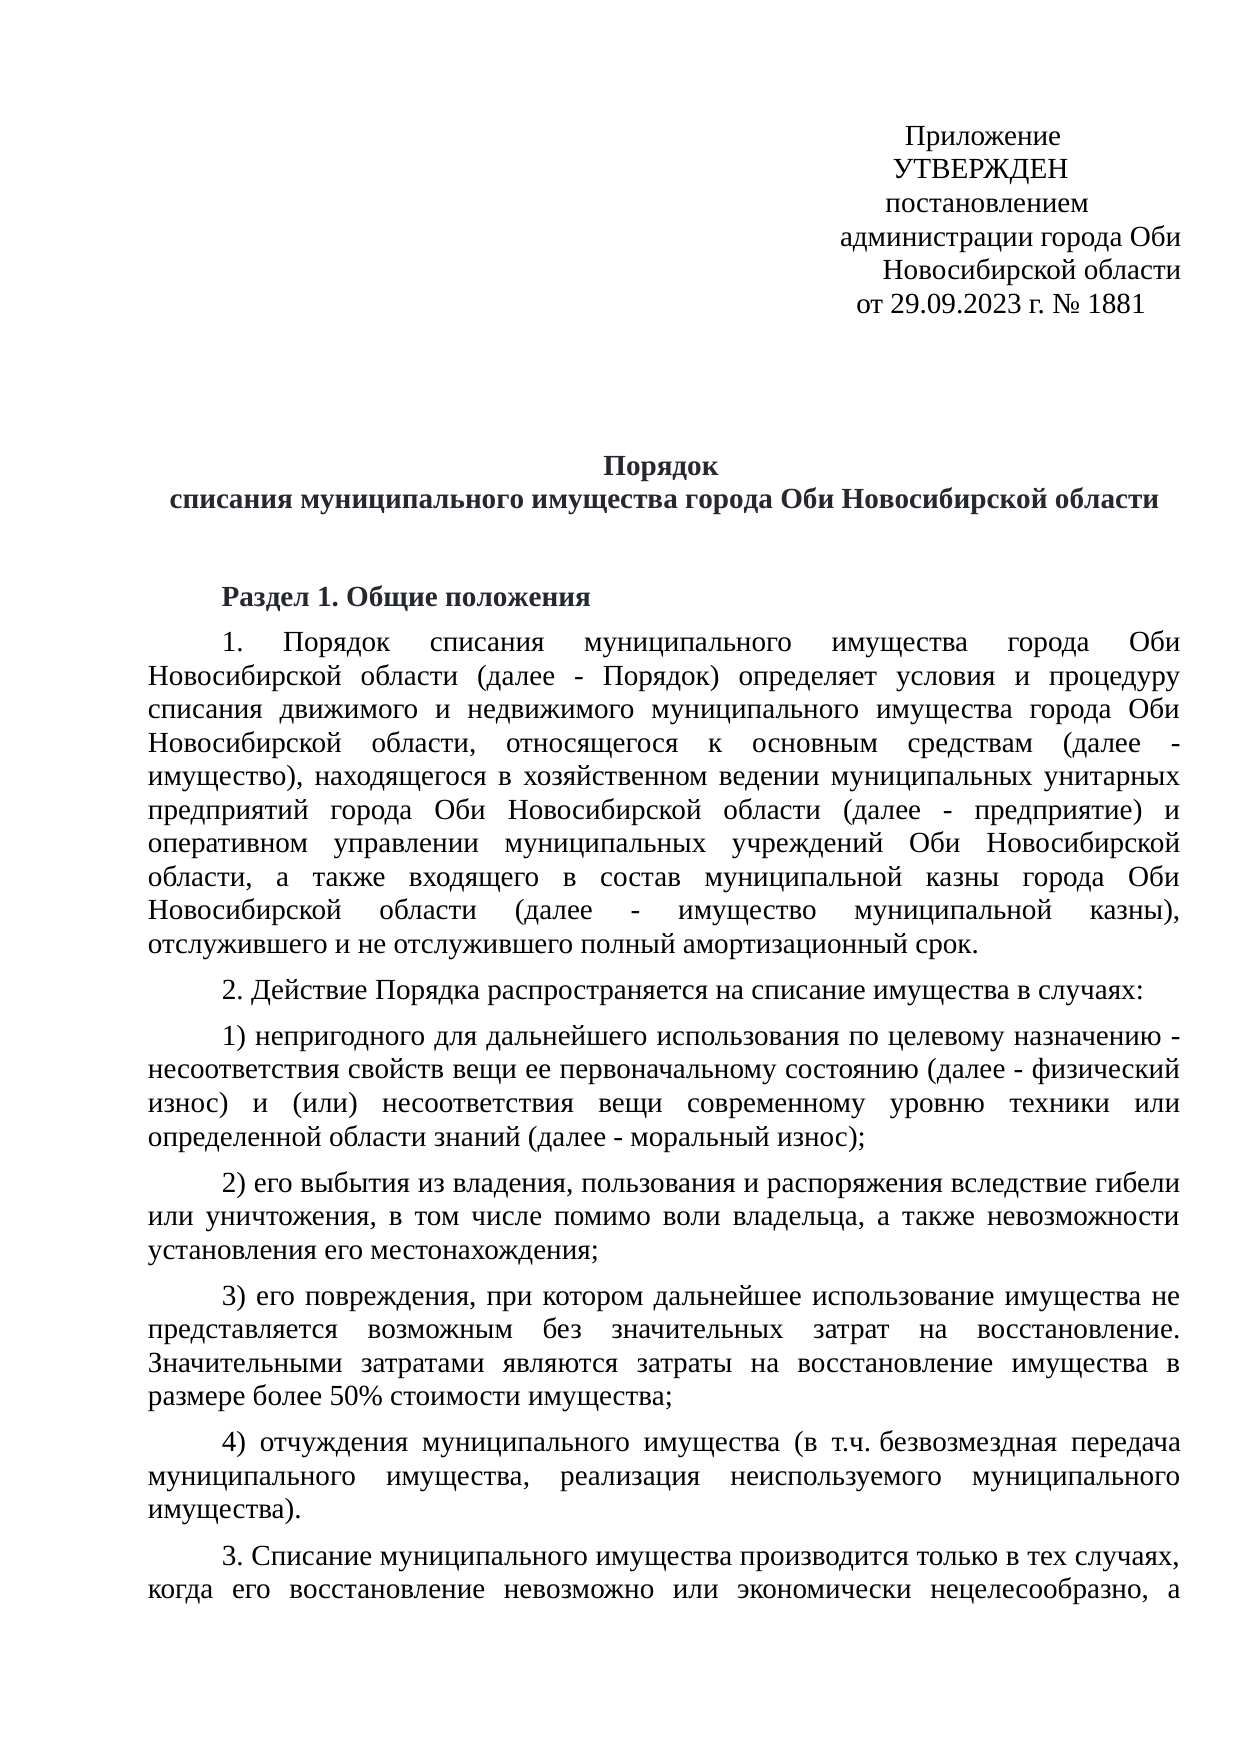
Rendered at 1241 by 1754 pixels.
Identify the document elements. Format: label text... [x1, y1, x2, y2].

subtitle Раздел 1. Общие положения [148, 579, 1181, 613]
text Приложение [148, 118, 1181, 152]
text УТВЕРЖДЕН [148, 152, 1181, 185]
text 3) его повреждения, при котором дальнейшее использование имущества не представляется возможным без значительных затрат на восстановление. Значительными затратами являются затраты на восстановление имущества в размере более 50% стоимости имущества; [148, 1278, 1181, 1412]
text 1. Порядок списания муниципального имущества города Оби Новосибирской области (далее - Порядок) определяет условия и процедуру списания движимого и недвижимого муниципального имущества города Оби Новосибирской области, относящегося к основным средствам (далее - имущество), находящегося в хозяйственном ведении муниципальных унитарных предприятий города Оби Новосибирской области (далее - предприятие) и оперативном управлении муниципальных учреждений Оби Новосибирской области, а также входящего в состав муниципальной казны города Оби Новосибирской области (далее - имущество муниципальной казны), отслужившего и не отслужившего полный амортизационный срок. [148, 624, 1181, 959]
text 4) отчуждения муниципального имущества (в т.ч. безвозмездная передача муниципального имущества, реализация неиспользуемого муниципального имущества). [148, 1424, 1181, 1525]
text 1) непригодного для дальнейшего использования по целевому назначению - несоответствия свойств вещи ее первоначальному состоянию (далее - физический износ) и (или) несоответствия вещи современному уровню техники или определенной области знаний (далее - моральный износ); [148, 1018, 1181, 1152]
text постановлением [148, 185, 1181, 219]
text администрации города Оби Новосибирской области [148, 219, 1181, 286]
subtitle Порядок списания муниципального имущества города Оби Новосибирской области [148, 448, 1181, 515]
text 2. Действие Порядка распространяется на списание имущества в случаях: [148, 972, 1181, 1006]
text от 29.09.2023 г. № 1881 [148, 286, 1181, 319]
text 2) его выбытия из владения, пользования и распоряжения вследствие гибели или уничтожения, в том числе помимо воли владельца, а также невозможности установления его местонахождения; [148, 1165, 1181, 1265]
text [148, 1538, 1181, 1605]
